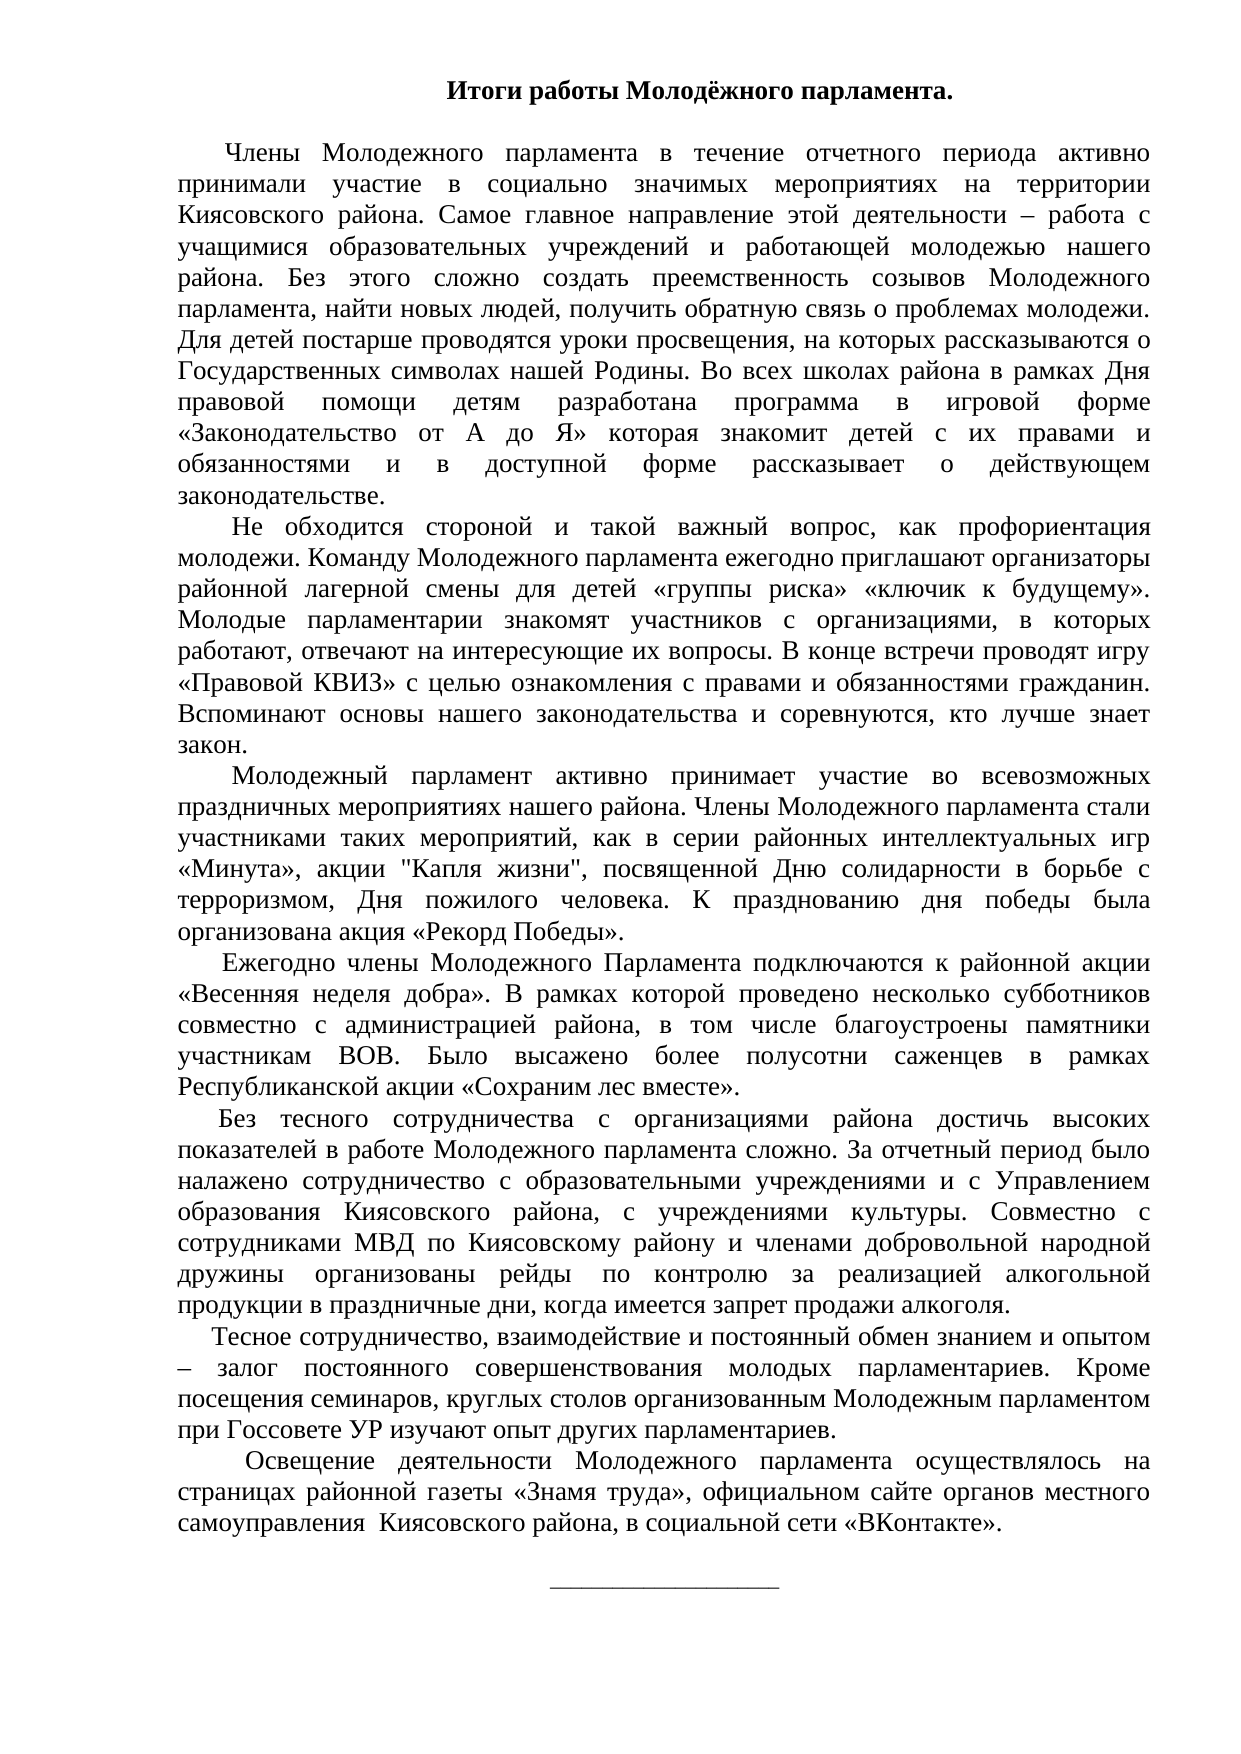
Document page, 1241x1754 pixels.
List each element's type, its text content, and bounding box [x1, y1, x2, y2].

text Ежегодно члены Молодежного Парламента подключаются к районной акции «Весенняя неделя добра». В рамках которой проведено несколько субботников совместно с администрацией района, в том числе благоустроены памятники участникам ВОВ. Было высажено более полусотни саженцев в рамках Республиканской акции «Сохраним лес вместе». [177, 946, 1152, 1102]
text Итоги работы Молодёжного парламента. [177, 74, 1152, 105]
text Тесное сотрудничество, взаимодействие и постоянный обмен знанием и опытом – залог постоянного совершенствования молодых парламентариев. Кроме посещения семинаров, круглых столов организованным Молодежным парламентом при Госсовете УР изучают опыт других парламентариев. [177, 1320, 1152, 1444]
text Молодежный парламент активно принимает участие во всевозможных праздничных мероприятиях нашего района. Члены Молодежного парламента стали участниками таких мероприятий, как в серии районных интеллектуальных игр «Минута», акции "Капля жизни", посвященной Дню солидарности в борьбе с терроризмом, Дня пожилого человека. К празднованию дня победы была организована акция «Рекорд Победы». [177, 759, 1152, 946]
text Без тесного сотрудничества с организациями района достичь высоких показателей в работе Молодежного парламента сложно. За отчетный период было налажено сотрудничество с образовательными учреждениями и с Управлением образования Киясовского района, с учреждениями культуры. Совместно с сотрудниками МВД по Киясовскому району и членами добровольной народной дружины организованы рейды по контролю за реализацией алкогольной продукции в праздничные дни, когда имеется запрет продажи алкоголя. [177, 1102, 1152, 1320]
text Не обходится стороной и такой важный вопрос, как профориентация молодежи. Команду Молодежного парламента ежегодно приглашают организаторы районной лагерной смены для детей «группы риска» «ключик к будущему». Молодые парламентарии знакомят участников с организациями, в которых работают, отвечают на интересующие их вопросы. В конце встречи проводят игру «Правовой КВИЗ» с целью ознакомления с правами и обязанностями гражданин. Вспоминают основы нашего законодательства и соревнуются, кто лучше знает закон. [177, 510, 1152, 759]
text ______________________ [177, 1566, 1152, 1591]
text Члены Молодежного парламента в течение отчетного периода активно принимали участие в социально значимых мероприятиях на территории Киясовского района. Самое главное направление этой деятельности – работа с учащимися образовательных учреждений и работающей молодежью нашего района. Без этого сложно создать преемственность созывов Молодежного парламента, найти новых людей, получить обратную связь о проблемах молодежи. Для детей постарше проводятся уроки просвещения, на которых рассказываются о Государственных символах нашей Родины. Во всех школах района в рамках Дня правовой помощи детям разработана программа в игровой форме «Законодательство от А до Я» которая знакомит детей с их правами и обязанностями и в доступной форме рассказывает о действующем законодательстве. [177, 136, 1152, 510]
text Освещение деятельности Молодежного парламента осуществлялось на страницах районной газеты «Знамя труда», официальном сайте органов местного самоуправления Киясовского района, в социальной сети «ВКонтакте». [177, 1444, 1152, 1538]
